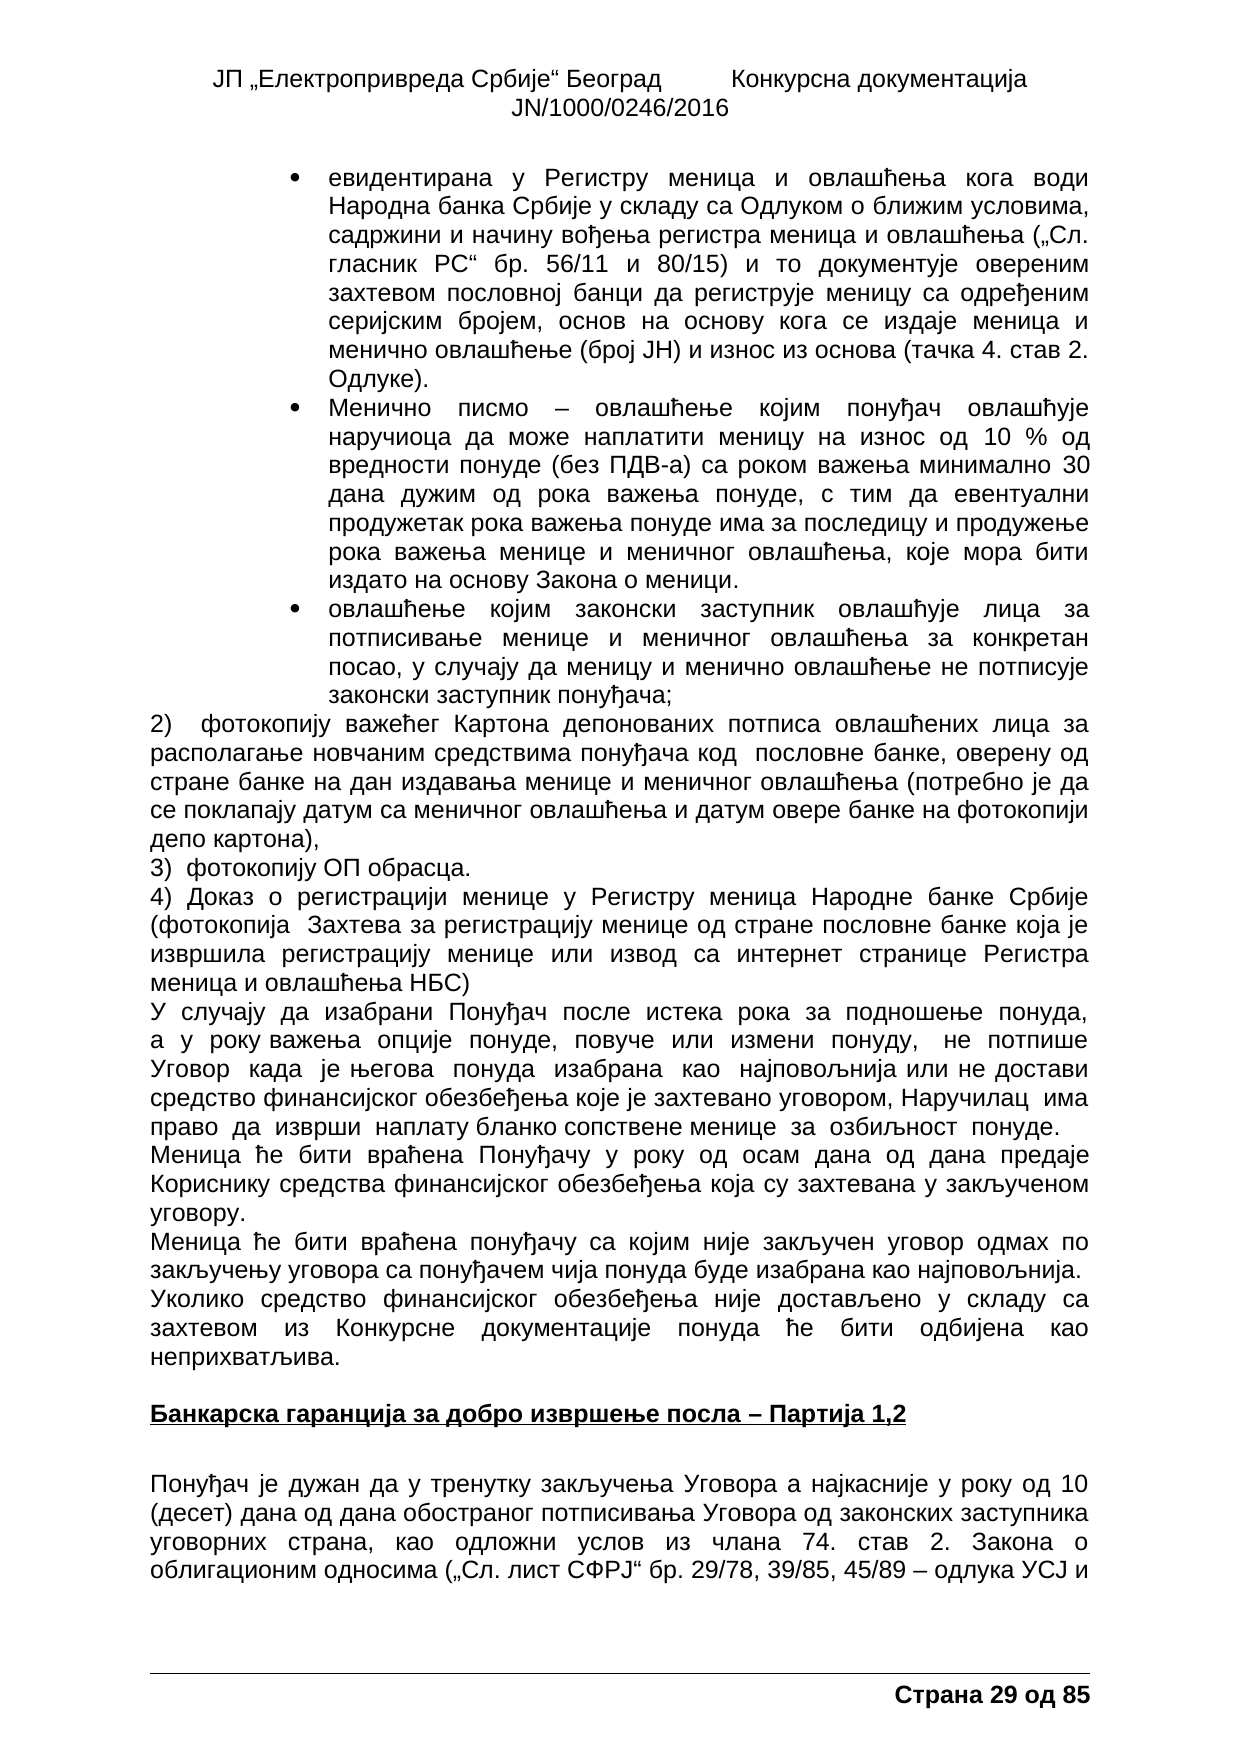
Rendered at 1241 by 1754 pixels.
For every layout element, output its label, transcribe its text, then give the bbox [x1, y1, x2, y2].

text 2) фотокопију важећег Картона депонованих потписа овлашћених лица за располагање новчаним средствима понуђача код пословне банке, оверену од стране банке на дан издавања менице и меничног овлашћења (потребно је да се поклапају датум са меничног овлашћења и датум овере банке на фотокопији депо картона), [150, 709, 1090, 853]
text Меница ће бити враћена Понуђачу у року од осам дана од дана предаје Кориснику средства финансијског обезбеђења која су захтевана у закљученом уговору. [150, 1140, 1090, 1227]
list Менично писмо – овлашћење којим понуђач овлашћује наручиоца да може наплатити меницу на износ од 10 % од вредности понуде (без ПДВ-а) са роком важења минимално 30 дана дужим од рока важења понуде, с тим да евентуални продужетак рока важења понуде има за последицу и продужење рока важења менице и меничног овлашћења, које мора бити издато на основу Закона о меници. [291, 393, 1090, 594]
text 4) Доказ о регистрацији менице у Регистру меница Народне банке Србије (фотокопија Захтева за регистрацију менице од стране пословне банке која је извршила регистрацију менице или извод са интернет странице Регистра меница и овлашћења НБС) [150, 882, 1090, 997]
text У случају да изабрани Понуђач после истека рока за подношење понуда, а у року важења опције понуде, повуче или измени понуду, не потпише Уговор када је његова понуда изабрана као најповољнија или не достави средство финансијског обезбеђења које је захтевано уговором, Наручилац има право да изврши наплату бланко сопствене менице за озбиљност понуде. [150, 997, 1090, 1140]
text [150, 1469, 1090, 1584]
text 3) фотокопију ОП обрасца. [150, 853, 1090, 882]
text Уколико средство финансијског обезбеђења није достављено у складу са захтевом из Конкурсне документације понуда ће бити одбијена као неприхватљива. [150, 1284, 1090, 1370]
text Меница ће бити враћена понуђачу са којим није закључен уговор одмах по закључењу уговора са понуђачем чија понуда буде изабрана као најповољнија. [150, 1227, 1090, 1284]
text Банкарска гаранција за добро извршење посла – Партија 1,2 [150, 1399, 1090, 1428]
list евидентирана у Регистру меница и овлашћења кога води Народна банка Србије у складу са Одлуком о ближим условима, садржини и начину вођења регистра меница и овлашћења („Сл. гласник РС“ бр. 56/11 и 80/15) и то документује овереним захтевом пословној банци да региструје меницу са одређеним серијским бројем, основ на основу кога се издаје меница и менично овлашћење (број ЈН) и износ из основа (тачка 4. став 2. Одлуке). [291, 162, 1090, 393]
list овлашћење којим законски заступник овлашћује лица за потписивање менице и меничног овлашћења за конкретан посао, у случају да меницу и менично овлашћење не потписује законски заступник понуђача; [291, 594, 1090, 709]
